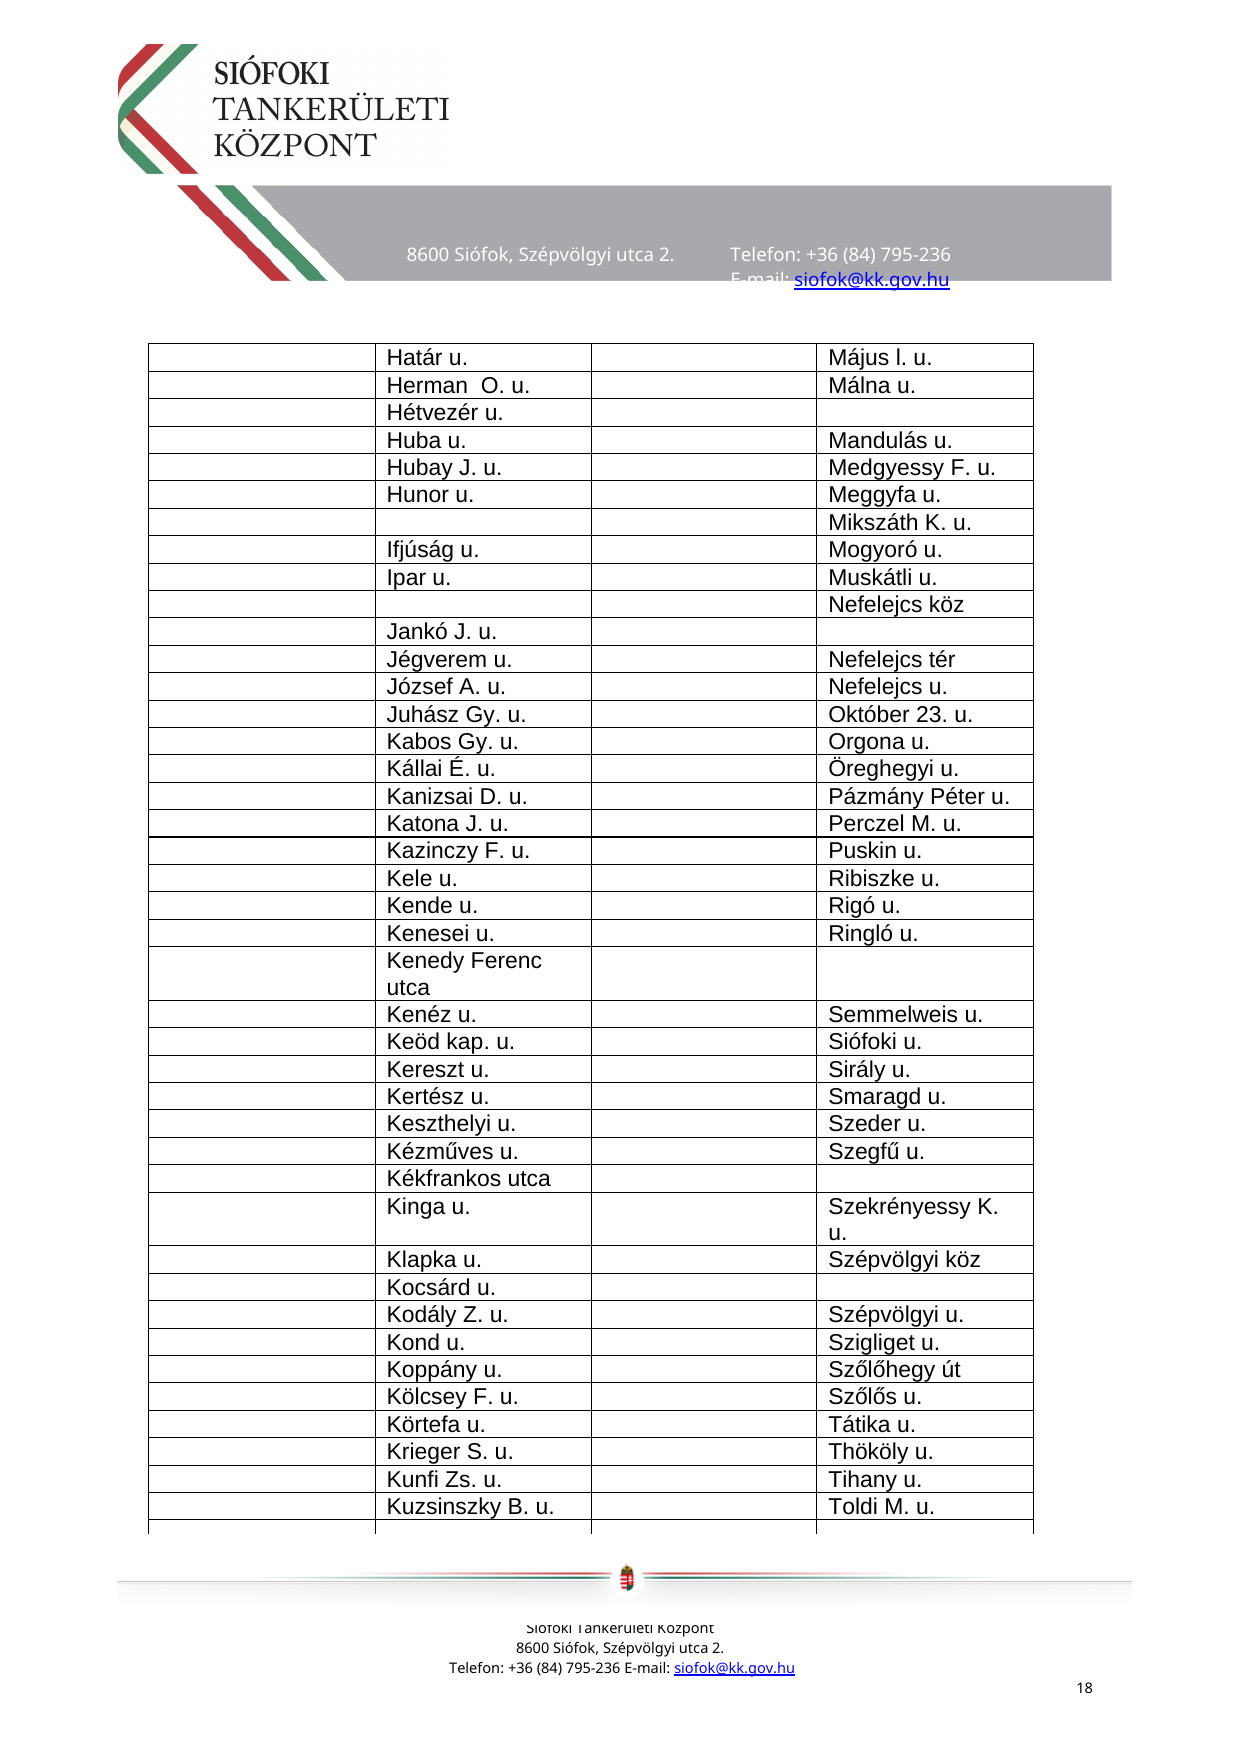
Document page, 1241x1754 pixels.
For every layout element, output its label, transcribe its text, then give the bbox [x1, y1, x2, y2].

table_cell [592, 536, 816, 562]
table_cell [149, 1438, 375, 1464]
table_cell Jégverem u. [376, 646, 591, 672]
table_cell [149, 454, 375, 480]
picture [4, 185, 1195, 281]
table_cell Málna u. [817, 372, 1033, 398]
table_cell Kereszt u. [376, 1056, 591, 1082]
table_cell Kékfrankos utca [376, 1165, 591, 1192]
table_cell [592, 1383, 816, 1410]
table_cell Puskin u. [817, 838, 1033, 864]
table_cell Kállai É. u. [376, 755, 591, 782]
table_cell [592, 920, 816, 946]
table_cell [149, 783, 375, 809]
table_cell [592, 1301, 816, 1327]
table_cell Juhász Gy. u. [376, 701, 591, 727]
table_cell [592, 1001, 816, 1027]
table_cell Kabos Gy. u. [376, 728, 591, 754]
table_cell Hubay J. u. [376, 454, 591, 480]
table_cell [149, 1110, 375, 1137]
table_cell [149, 673, 375, 699]
table_cell [149, 1411, 375, 1437]
table_cell Kuzsinszky B. u. [376, 1493, 591, 1519]
table_cell [592, 399, 816, 426]
table_cell Kertész u. [376, 1083, 591, 1109]
table_cell [592, 344, 816, 371]
table_cell [149, 618, 375, 645]
table_cell Tihany u. [817, 1466, 1033, 1492]
table_cell [592, 372, 816, 398]
table_cell [149, 481, 375, 508]
table_cell [592, 1520, 816, 1534]
table_cell [149, 1274, 375, 1300]
table_cell Ringló u. [817, 920, 1033, 946]
table_cell Koppány u. [376, 1356, 591, 1382]
table_cell [592, 1056, 816, 1082]
table_cell [817, 399, 1033, 426]
table_cell [149, 865, 375, 891]
table_cell [149, 646, 375, 672]
table_cell [592, 618, 816, 645]
table_cell [149, 591, 375, 617]
table_cell Határ u. [376, 344, 591, 371]
table_cell [592, 591, 816, 617]
table_cell Muskátli u. [817, 564, 1033, 590]
table_cell [592, 838, 816, 864]
table_cell [592, 728, 816, 754]
table_cell Sirály u. [817, 1056, 1033, 1082]
table_cell [376, 591, 591, 617]
table_cell [592, 810, 816, 836]
table_cell Keöd kap. u. [376, 1028, 591, 1054]
table_cell [149, 728, 375, 754]
table_cell [592, 427, 816, 453]
table_cell [592, 947, 816, 1000]
table_cell [149, 755, 375, 782]
table_cell Kele u. [376, 865, 591, 891]
table_cell [817, 947, 1033, 1000]
table_cell [592, 1411, 816, 1437]
table_cell Kenesei u. [376, 920, 591, 946]
table_cell Smaragd u. [817, 1083, 1033, 1109]
table_cell Kézműves u. [376, 1138, 591, 1164]
table_cell [149, 1356, 375, 1382]
table_cell Kanizsai D. u. [376, 783, 591, 809]
table_cell Kende u. [376, 892, 591, 919]
table_cell [592, 1438, 816, 1464]
table_cell [149, 838, 375, 864]
table_cell Meggyfa u. [817, 481, 1033, 508]
table_cell Perczel M. u. [817, 810, 1033, 836]
table_cell Ifjúság u. [376, 536, 591, 562]
table_cell [592, 1193, 816, 1245]
table_cell Tátika u. [817, 1411, 1033, 1437]
table_cell Szeder u. [817, 1110, 1033, 1137]
table_cell [149, 1520, 375, 1534]
table_cell Katona J. u. [376, 810, 591, 836]
table_cell [592, 701, 816, 727]
table_cell Huba u. [376, 427, 591, 453]
table_cell [149, 427, 375, 453]
picture [117, 1534, 1133, 1625]
table_cell [592, 454, 816, 480]
table_cell [149, 1383, 375, 1410]
table_cell [149, 564, 375, 590]
table_cell Keszthelyi u. [376, 1110, 591, 1137]
table_cell Toldi M. u. [817, 1493, 1033, 1519]
table_cell [592, 1246, 816, 1273]
table_cell Öreghegyi u. [817, 755, 1033, 782]
table_cell [592, 646, 816, 672]
table_cell [149, 892, 375, 919]
table_cell Medgyessy F. u. [817, 454, 1033, 480]
table_cell [149, 509, 375, 535]
table_cell [592, 1356, 816, 1382]
table_cell Kenedy Ferenc utca [376, 947, 591, 1000]
table_cell Kinga u. [376, 1193, 591, 1245]
table_cell [149, 1301, 375, 1327]
table_cell [149, 344, 375, 371]
table_cell [817, 1165, 1033, 1192]
table_cell [592, 892, 816, 919]
table_cell [592, 1493, 816, 1519]
table_cell [149, 1083, 375, 1109]
table_cell [592, 1110, 816, 1137]
table_cell Május l. u. [817, 344, 1033, 371]
table_cell Thököly u. [817, 1438, 1033, 1464]
table_cell Hétvezér u. [376, 399, 591, 426]
table_cell [149, 1056, 375, 1082]
table_cell Ipar u. [376, 564, 591, 590]
table_cell [149, 1028, 375, 1054]
table_cell Körtefa u. [376, 1411, 591, 1437]
table_cell Nefelejcs köz [817, 591, 1033, 617]
table_cell Töreki hegy [817, 1520, 1033, 1534]
table_cell [149, 1193, 375, 1245]
table_cell Kenéz u. [376, 1001, 591, 1027]
table_cell Krieger S. u. [376, 1438, 591, 1464]
table_cell [592, 1083, 816, 1109]
table_cell [592, 1165, 816, 1192]
table_cell Klapka u. [376, 1246, 591, 1273]
table_cell Pázmány Péter u. [817, 783, 1033, 809]
table_cell Mikszáth K. u. [817, 509, 1033, 535]
table_cell Kocsárd u. [376, 1274, 591, 1300]
table_cell Ribiszke u. [817, 865, 1033, 891]
table_cell [592, 1028, 816, 1054]
table_cell József A. u. [376, 673, 591, 699]
table_cell Kodály Z. u. [376, 1301, 591, 1327]
table_cell Szőlős u. [817, 1383, 1033, 1410]
table_cell [592, 509, 816, 535]
table_cell [592, 564, 816, 590]
table_cell Szépvölgyi u. [817, 1301, 1033, 1327]
table_cell Nefelejcs u. [817, 673, 1033, 699]
table_cell [149, 536, 375, 562]
table_cell [149, 399, 375, 426]
table_cell [592, 1274, 816, 1300]
table_cell [592, 865, 816, 891]
table_cell [149, 810, 375, 836]
table_cell Lampérth G. u. [376, 1520, 591, 1534]
table_cell [592, 673, 816, 699]
table_cell [817, 618, 1033, 645]
table_cell [149, 701, 375, 727]
table_cell [149, 947, 375, 1000]
table_cell Siófoki u. [817, 1028, 1033, 1054]
table_cell Szigliget u. [817, 1329, 1033, 1355]
table_cell [149, 1329, 375, 1355]
table_cell Szekrényessy K. u. [817, 1193, 1033, 1245]
table_cell [592, 783, 816, 809]
table_cell Szegfű u. [817, 1138, 1033, 1164]
table_cell [149, 920, 375, 946]
table_cell Mogyoró u. [817, 536, 1033, 562]
table_cell [149, 1138, 375, 1164]
table_cell [149, 1165, 375, 1192]
table_cell Kond u. [376, 1329, 591, 1355]
table_cell [376, 509, 591, 535]
table_cell Herman O. u. [376, 372, 591, 398]
table_cell Kazinczy F. u. [376, 838, 591, 864]
table_cell Hunor u. [376, 481, 591, 508]
table_cell [817, 1274, 1033, 1300]
table_cell [592, 755, 816, 782]
table_cell Kölcsey F. u. [376, 1383, 591, 1410]
table_cell Jankó J. u. [376, 618, 591, 645]
table_cell [149, 1466, 375, 1492]
table_cell [592, 1466, 816, 1492]
table_cell [149, 1493, 375, 1519]
table_cell Szőlőhegy út [817, 1356, 1033, 1382]
table_cell Orgona u. [817, 728, 1033, 754]
table_cell [149, 1246, 375, 1273]
table_cell Október 23. u. [817, 701, 1033, 727]
table_cell Rigó u. [817, 892, 1033, 919]
table_cell [149, 372, 375, 398]
table_cell Kunfi Zs. u. [376, 1466, 591, 1492]
table_cell Szépvölgyi köz [817, 1246, 1033, 1273]
table_cell [149, 1001, 375, 1027]
table_cell Mandulás u. [817, 427, 1033, 453]
table_cell [592, 1138, 816, 1164]
picture [118, 44, 449, 174]
table_cell Nefelejcs tér [817, 646, 1033, 672]
table_cell [592, 481, 816, 508]
table_cell [592, 1329, 816, 1355]
table_cell Semmelweis u. [817, 1001, 1033, 1027]
